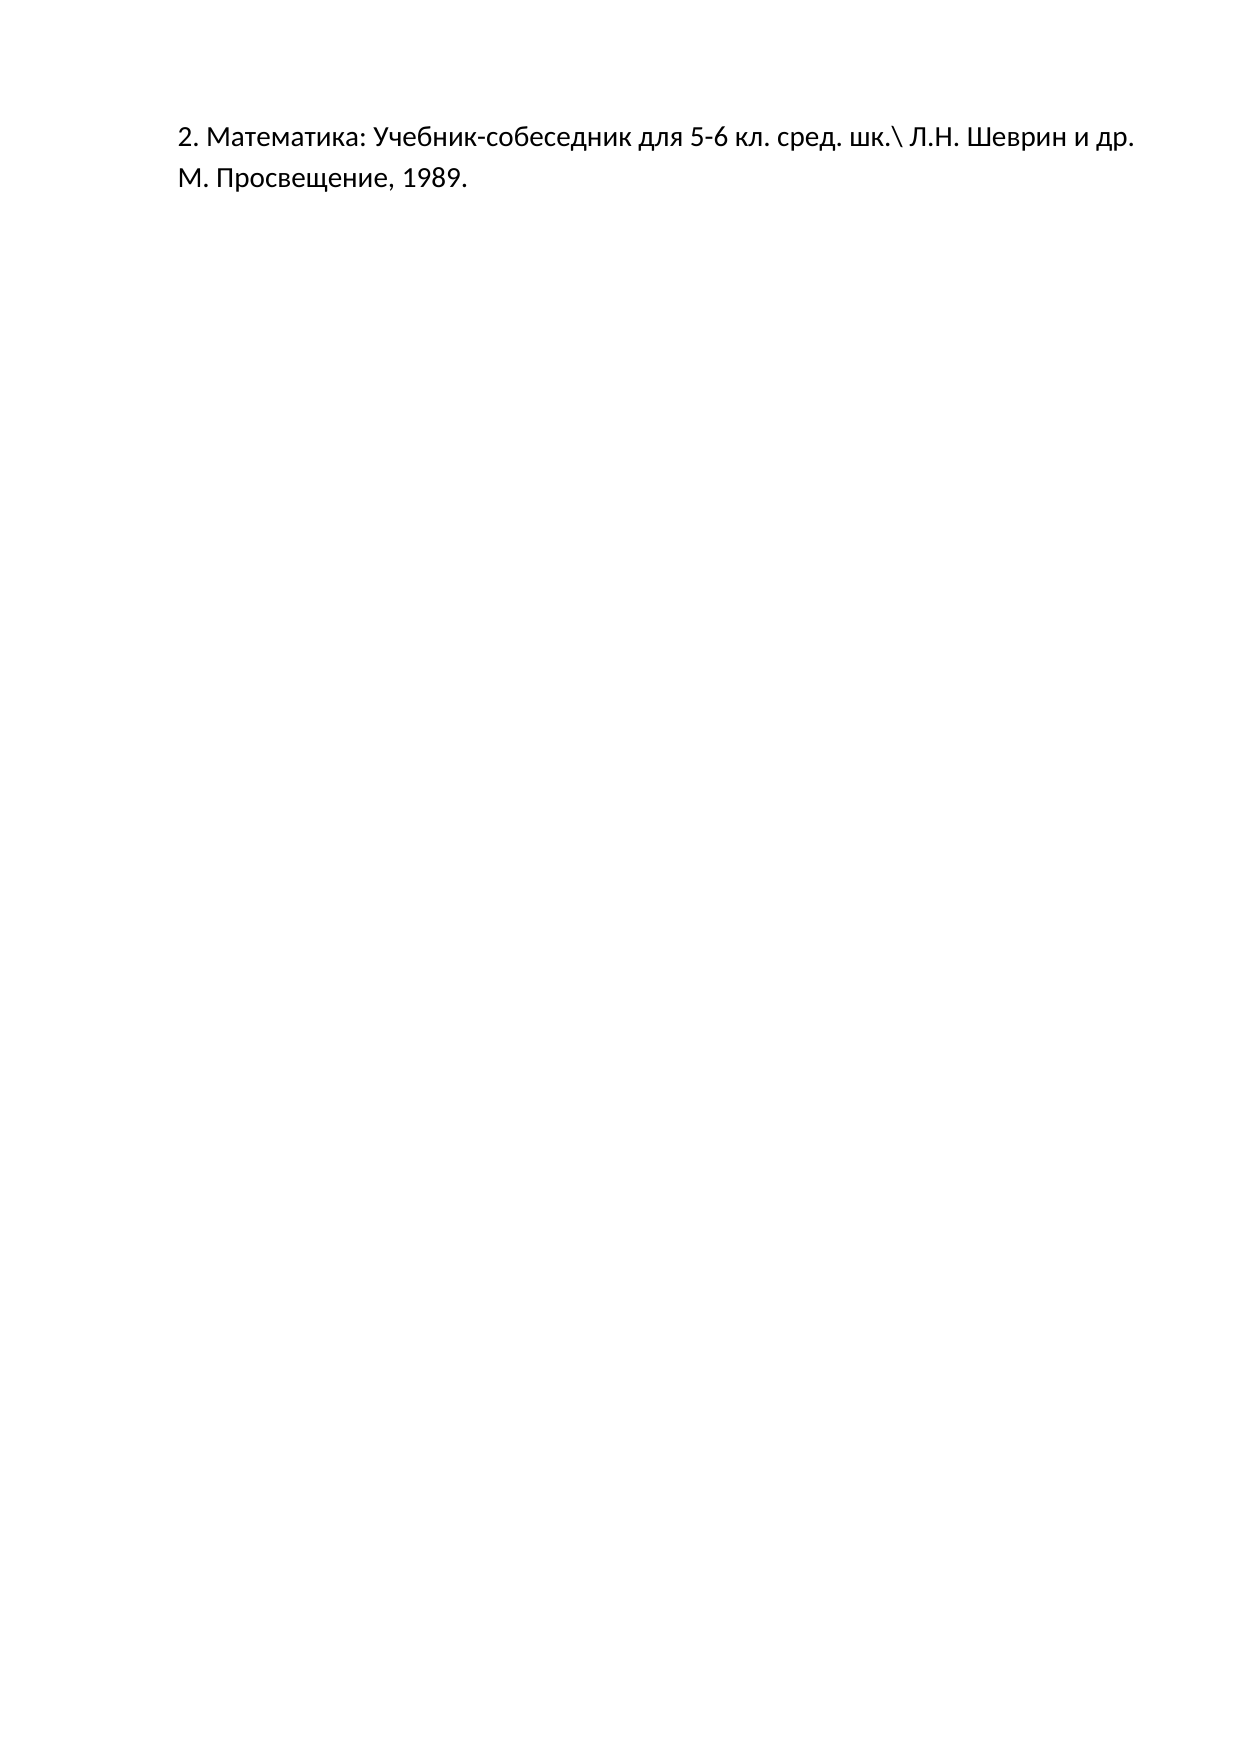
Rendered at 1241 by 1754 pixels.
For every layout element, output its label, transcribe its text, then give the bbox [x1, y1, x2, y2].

text 2. Математика: Учебник-собеседник для 5-6 кл. сред. шк.\ Л.Н. Шеврин и др. М. Просвещение, 1989. [177, 118, 1152, 195]
